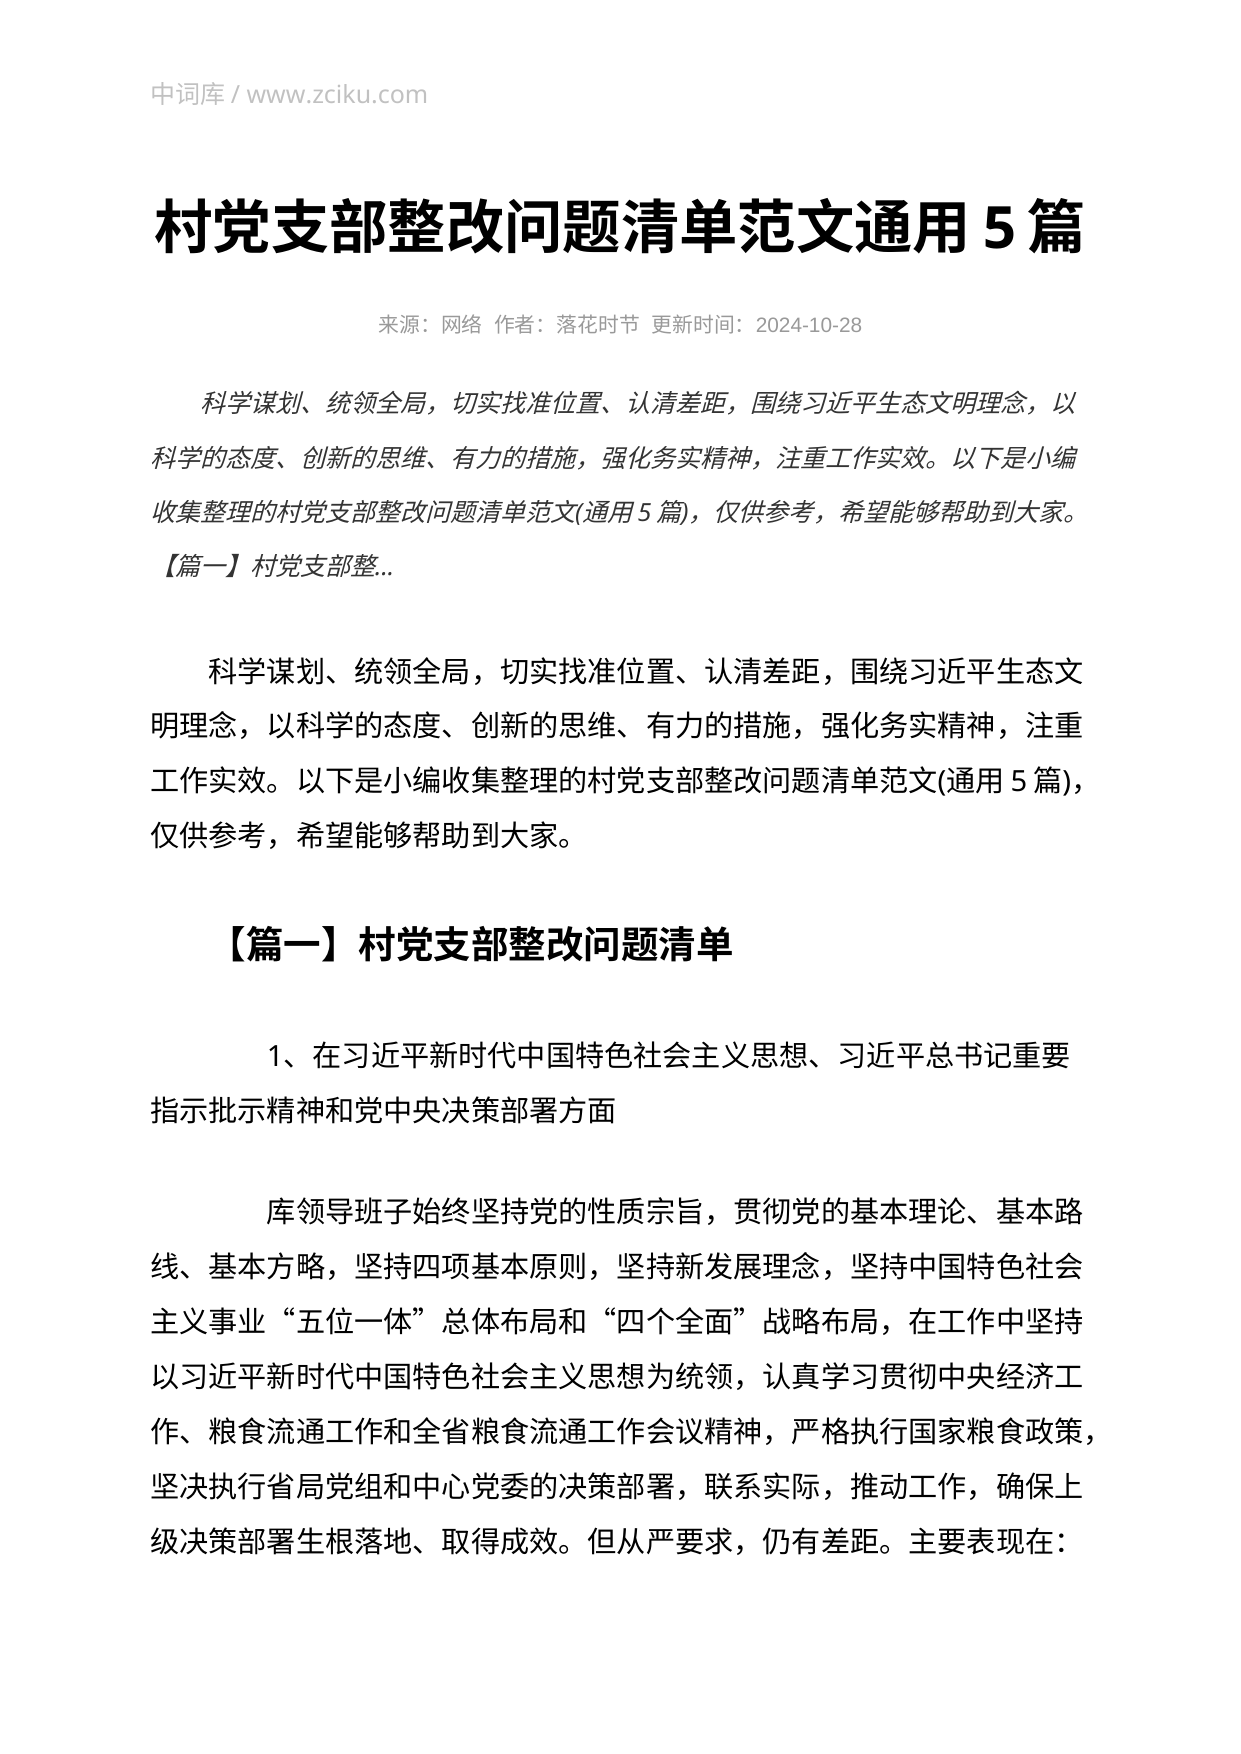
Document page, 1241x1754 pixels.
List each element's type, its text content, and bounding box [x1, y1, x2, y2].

text 科学谋划、统领全局，切实找准位置、认清差距，围绕习近平生态文明理念，以科学的态度、创新的思维、有力的措施，强化务实精神，注重工作实效。以下是小编收集整理的村党支部整改问题清单范文(通用5篇)，仅供参考，希望能够帮助到大家。【篇一】村党支部整... [150, 384, 1090, 583]
text 来源：网络 作者：落花时节 更新时间：2024-10-28 [150, 313, 1090, 337]
text 科学谋划、统领全局，切实找准位置、认清差距，围绕习近平生态文明理念，以科学的态度、创新的思维、有力的措施，强化务实精神，注重工作实效。以下是小编收集整理的村党支部整改问题清单范文(通用5篇)，仅供参考，希望能够帮助到大家。 [150, 648, 1090, 855]
subtitle 村党支部整改问题清单范文通用5篇 [150, 181, 1090, 266]
text 1、在习近平新时代中国特色社会主义思想、习近平总书记重要指示批示精神和党中央决策部署方面 [150, 1032, 1090, 1129]
text 【篇一】村党支部整改问题清单 [150, 915, 1090, 969]
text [150, 1189, 1090, 1561]
